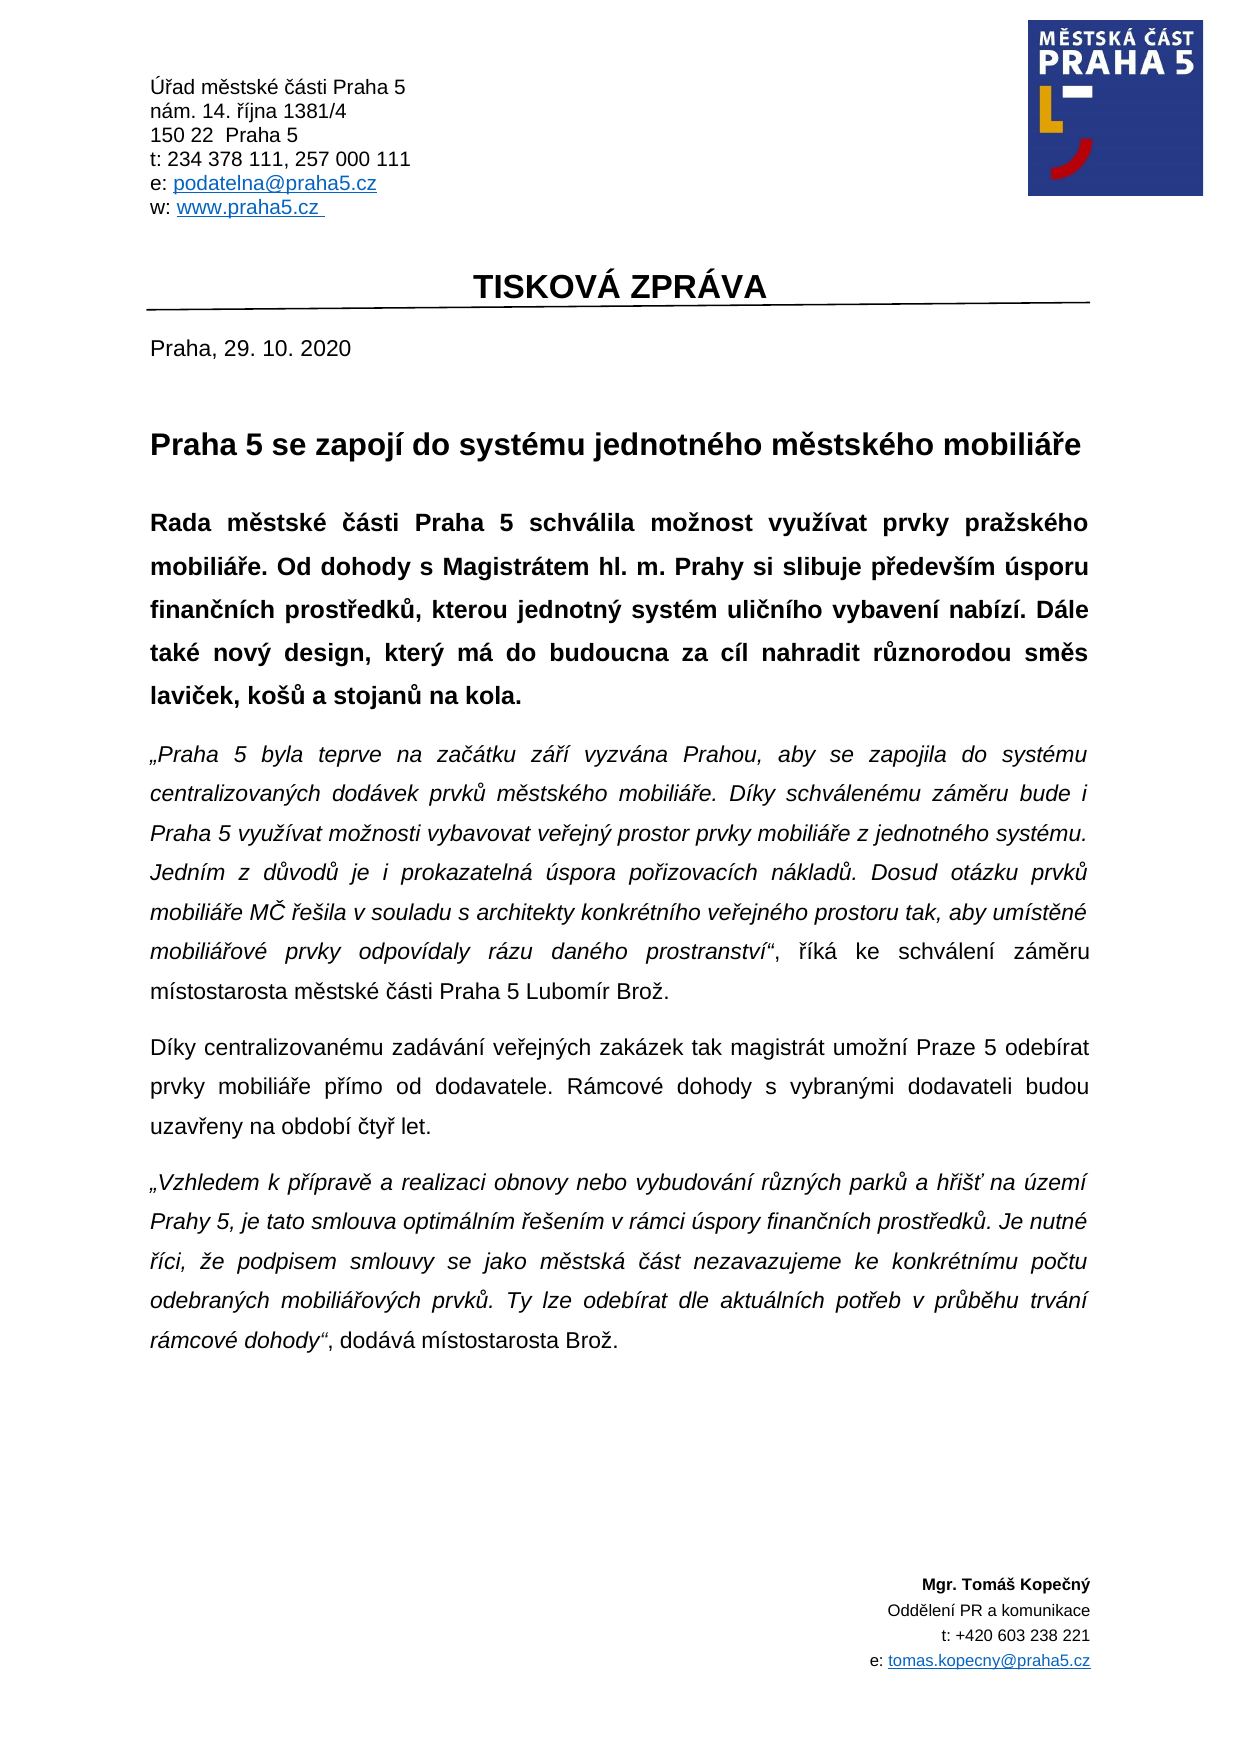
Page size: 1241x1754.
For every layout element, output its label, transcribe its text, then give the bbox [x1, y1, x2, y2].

text „Praha 5 byla teprve na začátku září vyzvána Prahou, aby se zapojila do systému centralizovaných dodávek prvků městského mobiliáře. Díky schválenému záměru bude i Praha 5 využívat možnosti vybavovat veřejný prostor prvky mobiliáře z jednotného systému. Jedním z důvodů je i prokazatelná úspora pořizovacích nákladů. Dosud otázku prvků mobiliáře MČ řešila v souladu s architekty konkrétního veřejného prostoru tak, aby umístěné mobiliářové prvky odpovídaly rázu daného prostranství“, říká ke schválení záměru místostarosta městské části Praha 5 Lubomír Brož. [150, 741, 1090, 938]
text Rada městské části Praha 5 schválila možnost využívat prvky pražského mobiliáře. Od dohody s Magistrátem hl. m. Prahy si slibuje především úsporu finančních prostředků, kterou jednotný systém uličního vybavení nabízí. Dále také nový design, který má do budoucna za cíl nahradit různorodou směs laviček, košů a stojanů na kola. [150, 508, 1090, 710]
picture [1028, 20, 1204, 196]
text Praha 5 se zapojí do systému jednotného městského mobiliáře [150, 426, 1090, 462]
text „Praha 5 byla teprve na začátku září vyzvána Prahou, aby se zapojila do systému centralizovaných dodávek prvků městského mobiliáře. Díky schválenému záměru bude i Praha 5 využívat možnosti vybavovat veřejný prostor prvky mobiliáře z jednotného systému. Jedním z důvodů je i prokazatelná úspora pořizovacích nákladů. Dosud otázku prvků mobiliáře MČ řešila v souladu s architekty konkrétního veřejného prostoru tak, aby umístěné mobiliářové prvky odpovídaly rázu daného prostranství“, říká ke schválení záměru místostarosta městské části Praha 5 Lubomír Brož. [150, 964, 1090, 1004]
text Díky centralizovanému zadávání veřejných zakázek tak magistrát umožní Praze 5 odebírat prvky mobiliáře přímo od dodavatele. Rámcové dohody s vybranými dodavateli budou uzavřeny na období čtyř let. [150, 1034, 1090, 1139]
text „Vzhledem k přípravě a realizaci obnovy nebo vybudování různých parků a hřišť na území Prahy 5, je tato smlouva optimálním řešením v rámci úspory finančních prostředků. Je nutné říci, že podpisem smlouvy se jako městská část nezavazujeme ke konkrétnímu počtu odebraných mobiliářových prvků. Ty lze odebírat dle aktuálních potřeb v průběhu trvání rámcové dohody“, dodává místostarosta Brož. [150, 1169, 1090, 1353]
text Praha, 29. 10. 2020 [150, 335, 1090, 362]
